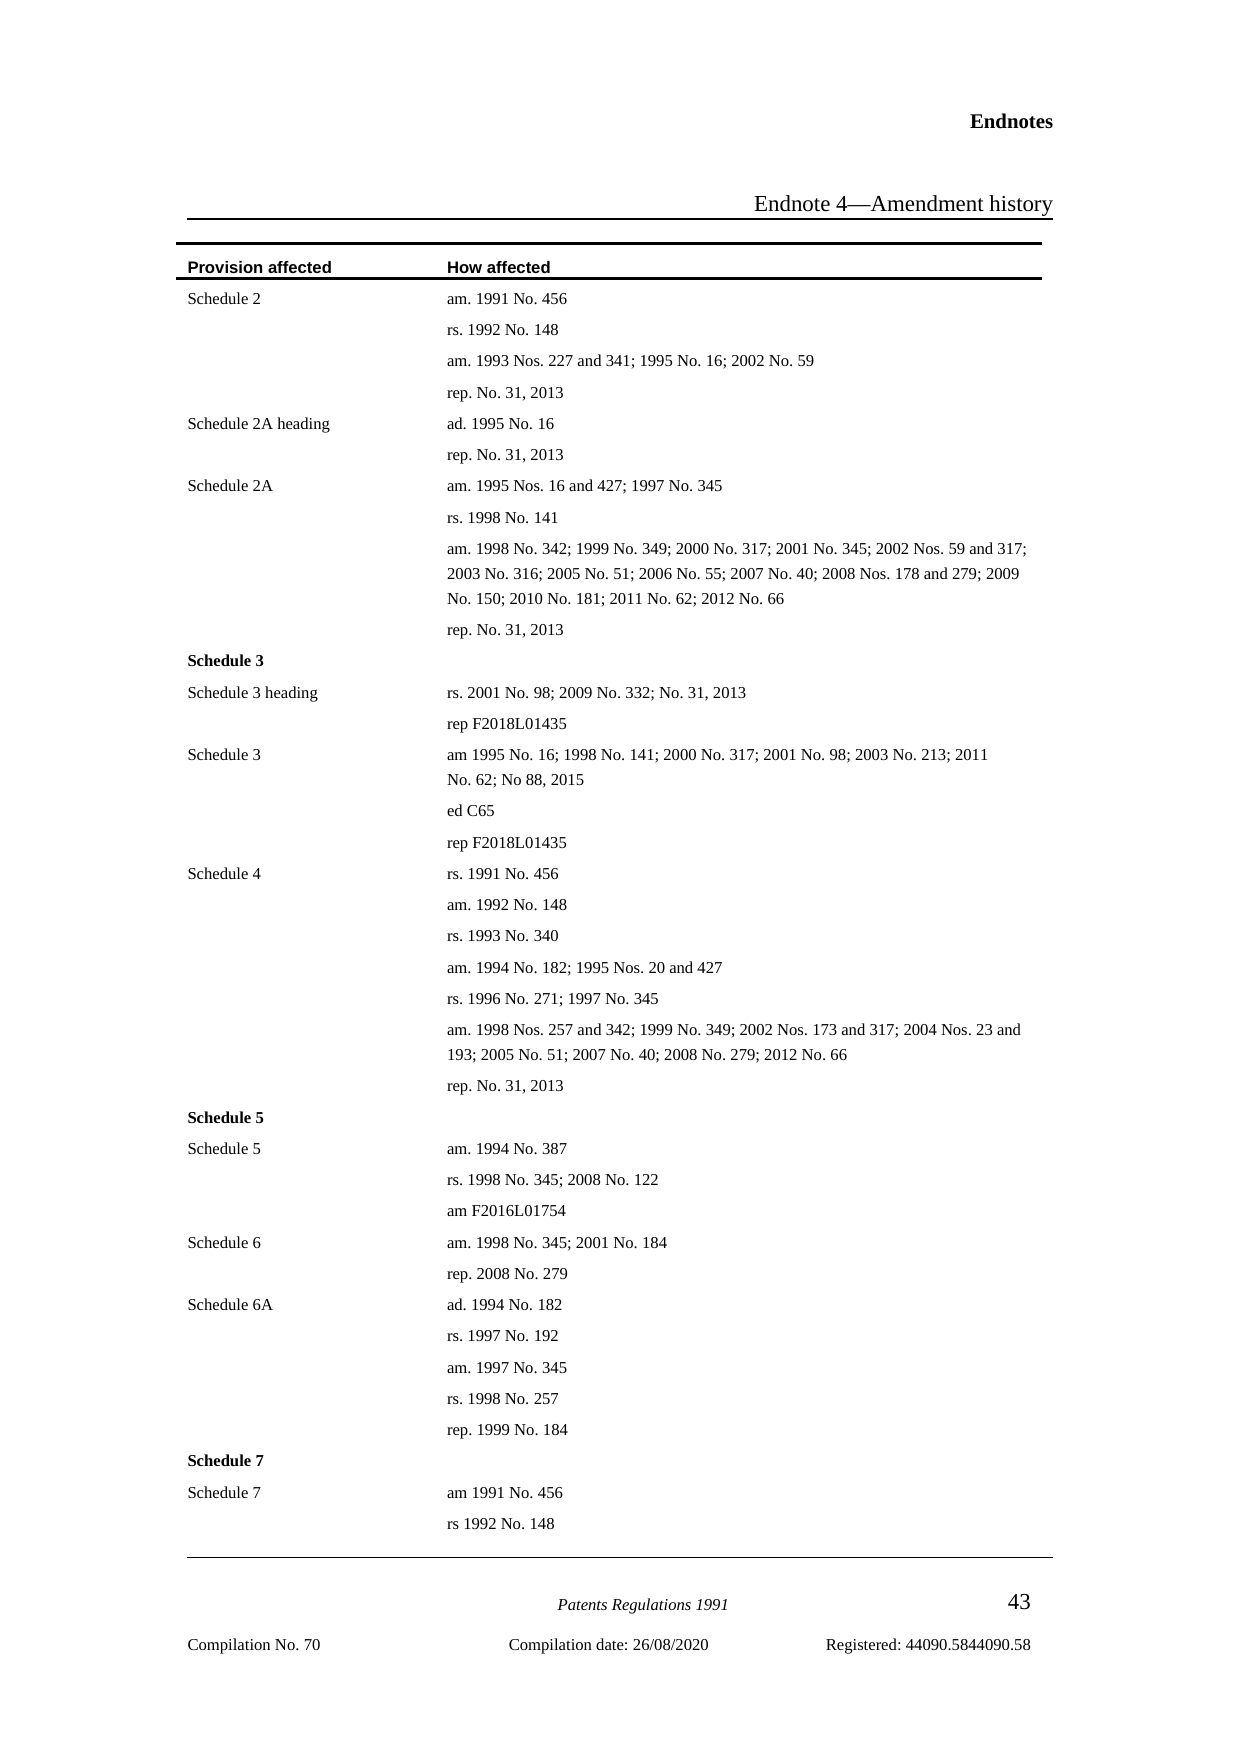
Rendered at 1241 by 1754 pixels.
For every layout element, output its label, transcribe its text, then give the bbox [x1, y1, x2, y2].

table_header Provision affected [176, 245, 436, 277]
table_header How affected [436, 245, 1042, 277]
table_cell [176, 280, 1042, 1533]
